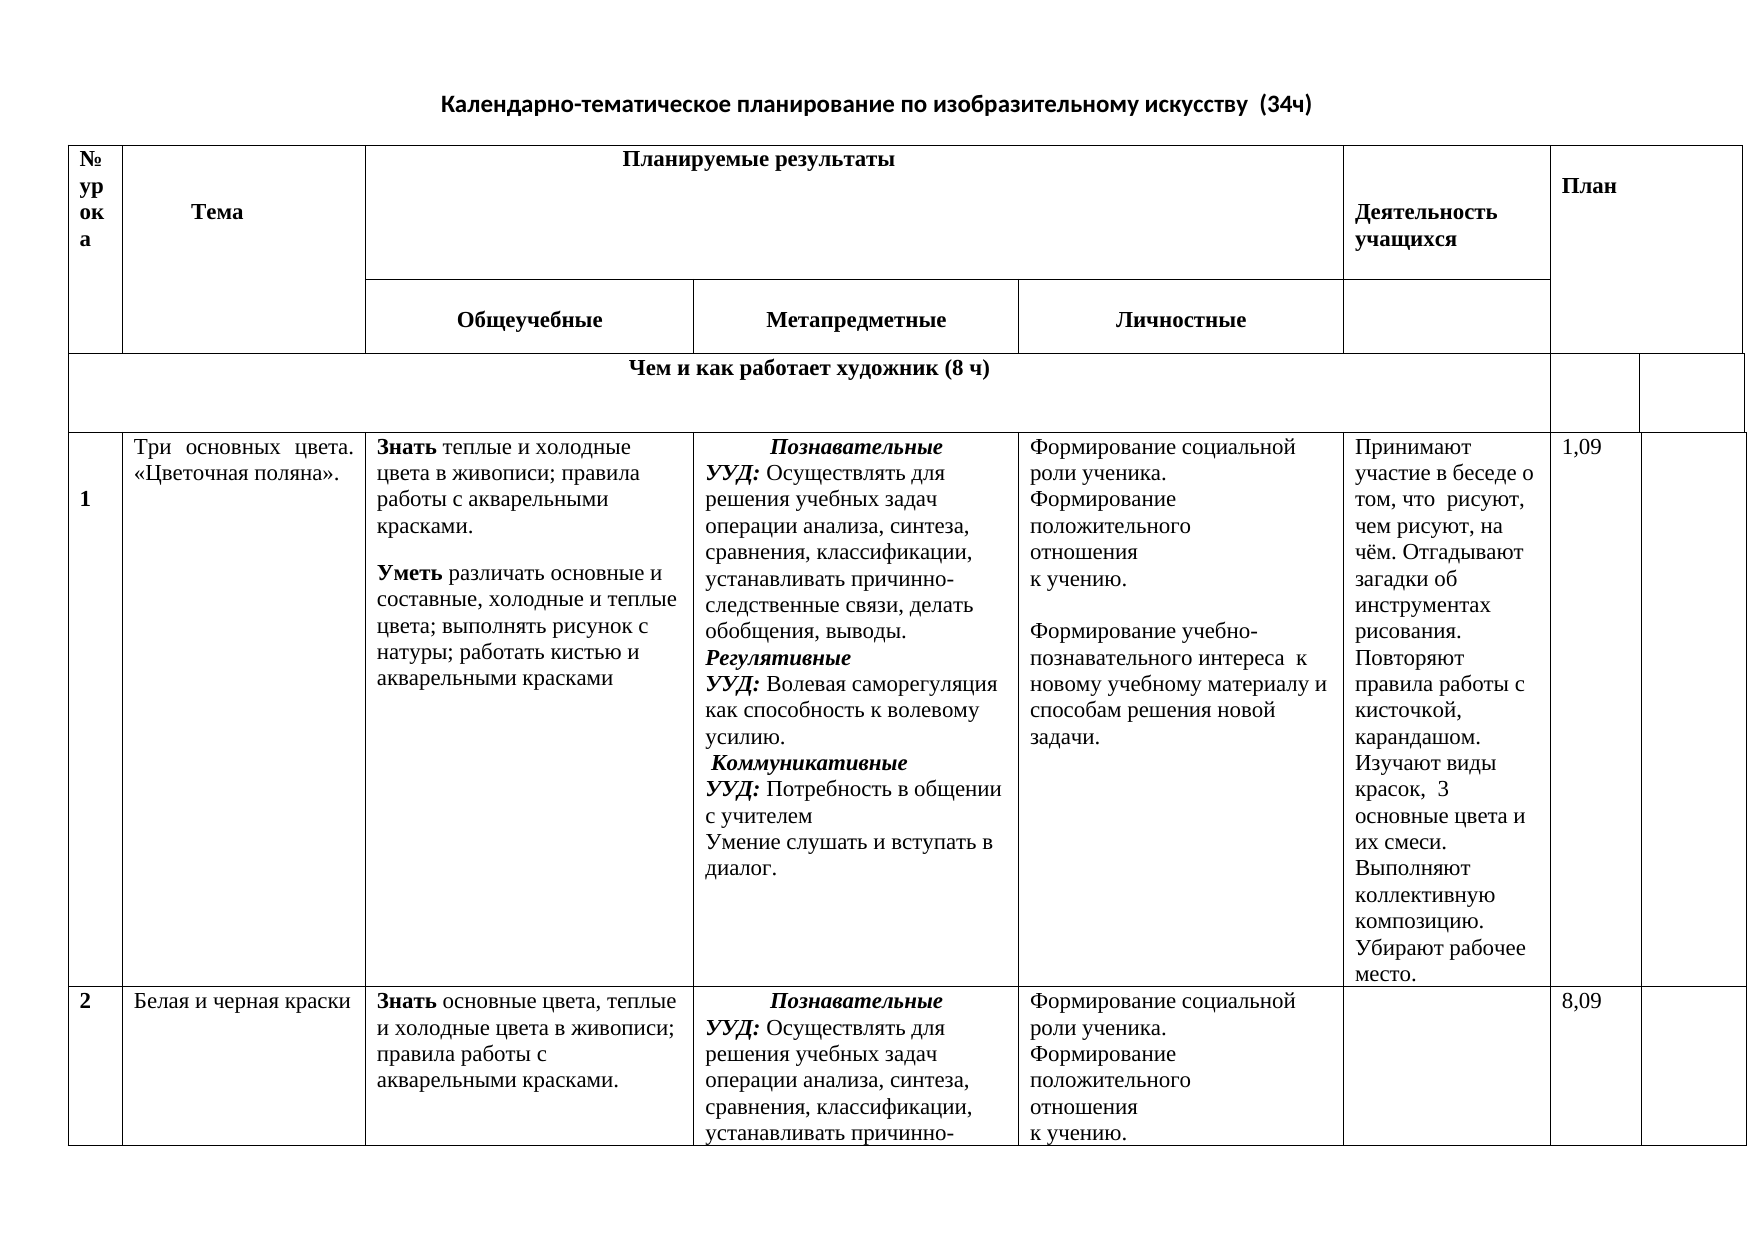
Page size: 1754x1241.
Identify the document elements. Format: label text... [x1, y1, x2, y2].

table_cell Общеучебные [366, 280, 693, 353]
table_cell 1 [69, 433, 122, 986]
table_cell Три основных цвета. «Цветочная поляна». [123, 433, 365, 986]
table_header № урока [69, 146, 122, 353]
table_cell 8,09 [1551, 987, 1641, 1145]
table_header Планируемые результаты [366, 146, 1343, 279]
table_cell Принимают участие в беседе о том, что рисуют, чем рисуют, на чём. Отгадывают загадки об инструментах рисования. Повторяют правила работы с кисточкой, карандашом. Изучают виды красок, 3 основные цвета и их смеси. Выполняют коллективную композицию. Убирают рабочее место. [1344, 433, 1550, 986]
text Календарно-тематическое планирование по изобразительному искусству (34ч) [118, 89, 1636, 119]
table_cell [694, 987, 1018, 1145]
table_cell [1344, 987, 1550, 1145]
table_cell [1640, 354, 1744, 432]
table_cell [1344, 280, 1550, 353]
table_cell [1551, 354, 1639, 432]
table_header Тема [123, 146, 365, 353]
table_cell Личностные [1019, 280, 1343, 353]
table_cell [1019, 987, 1343, 1145]
table_cell Знать теплые и холодные цвета в живописи; правила работы с акварельными красками. Уметь различать основные и составные, холодные и теплые цвета; выполнять рисунок с натуры; работать кистью и акварельными красками [366, 433, 693, 986]
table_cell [123, 987, 365, 1145]
table_cell 2 [69, 987, 122, 1145]
table_cell [1642, 433, 1746, 986]
table_header План [1551, 146, 1742, 353]
table_cell 1,09 [1551, 433, 1641, 986]
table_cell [366, 987, 693, 1145]
table_cell Чем и как работает художник (8 ч) [69, 354, 1550, 432]
table_header Деятельность учащихся [1344, 146, 1550, 279]
table_cell [1642, 987, 1746, 1145]
table_cell Метапредметные [694, 280, 1018, 353]
